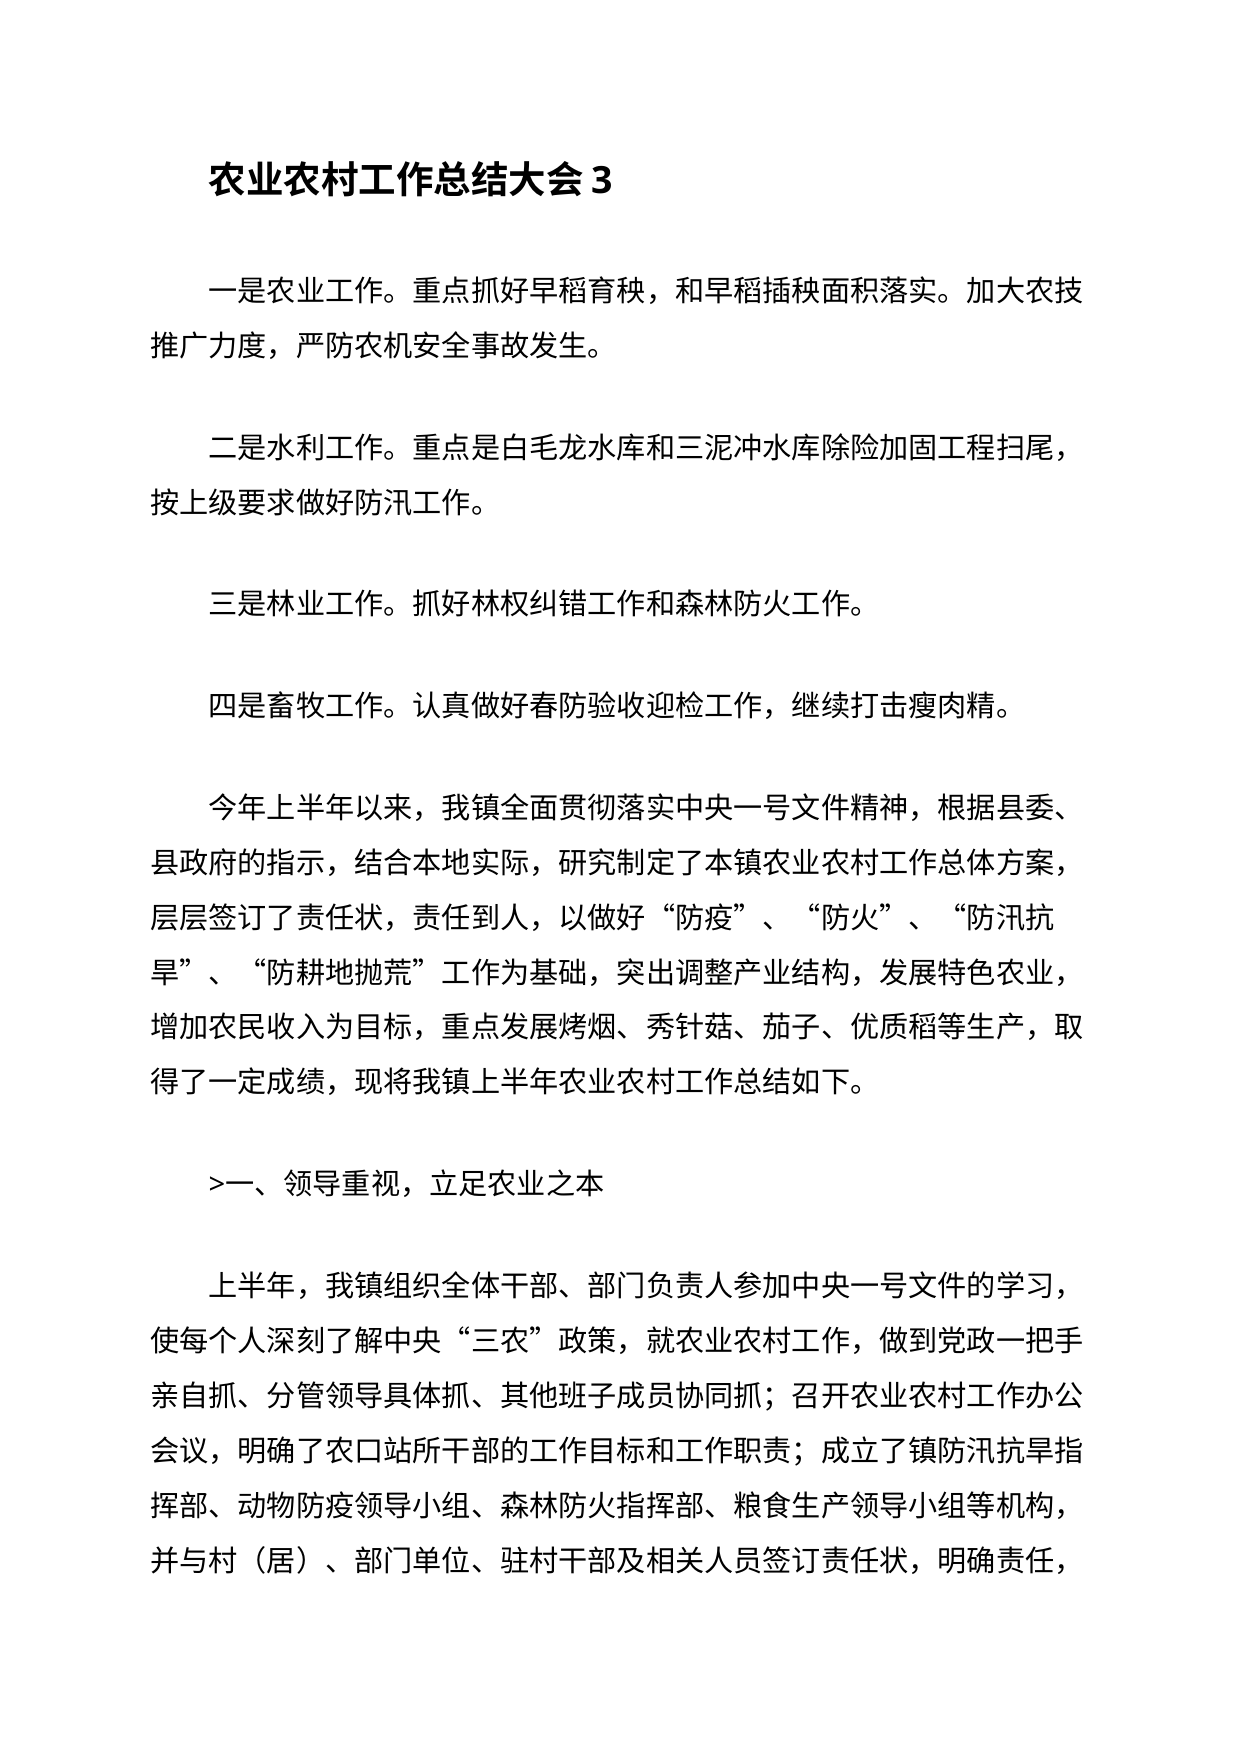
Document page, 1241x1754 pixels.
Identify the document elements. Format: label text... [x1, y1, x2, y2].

text 农业农村工作总结大会3 [150, 150, 1090, 204]
text 四是畜牧工作。认真做好春防验收迎检工作，继续打击瘦肉精。 [150, 683, 1090, 725]
text 二是水利工作。重点是白毛龙水库和三泥冲水库除险加固工程扫尾，按上级要求做好防汛工作。 [150, 424, 1090, 521]
text >一、领导重视，立足农业之本 [150, 1161, 1090, 1203]
text 今年上半年以来，我镇全面贯彻落实中央一号文件精神，根据县委、县政府的指示，结合本地实际，研究制定了本镇农业农村工作总体方案，层层签订了责任状，责任到人，以做好“防疫”、“防火”、“防汛抗旱”、“防耕地抛荒”工作为基础，突出调整产业结构，发展特色农业，增加农民收入为目标，重点发展烤烟、秀针菇、茄子、优质稻等生产，取得了一定成绩，现将我镇上半年农业农村工作总结如下。 [150, 784, 1090, 1101]
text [150, 1263, 1090, 1579]
text 一是农业工作。重点抓好早稻育秧，和早稻插秧面积落实。加大农技推广力度，严防农机安全事故发生。 [150, 268, 1090, 365]
text 三是林业工作。抓好林权纠错工作和森林防火工作。 [150, 581, 1090, 623]
